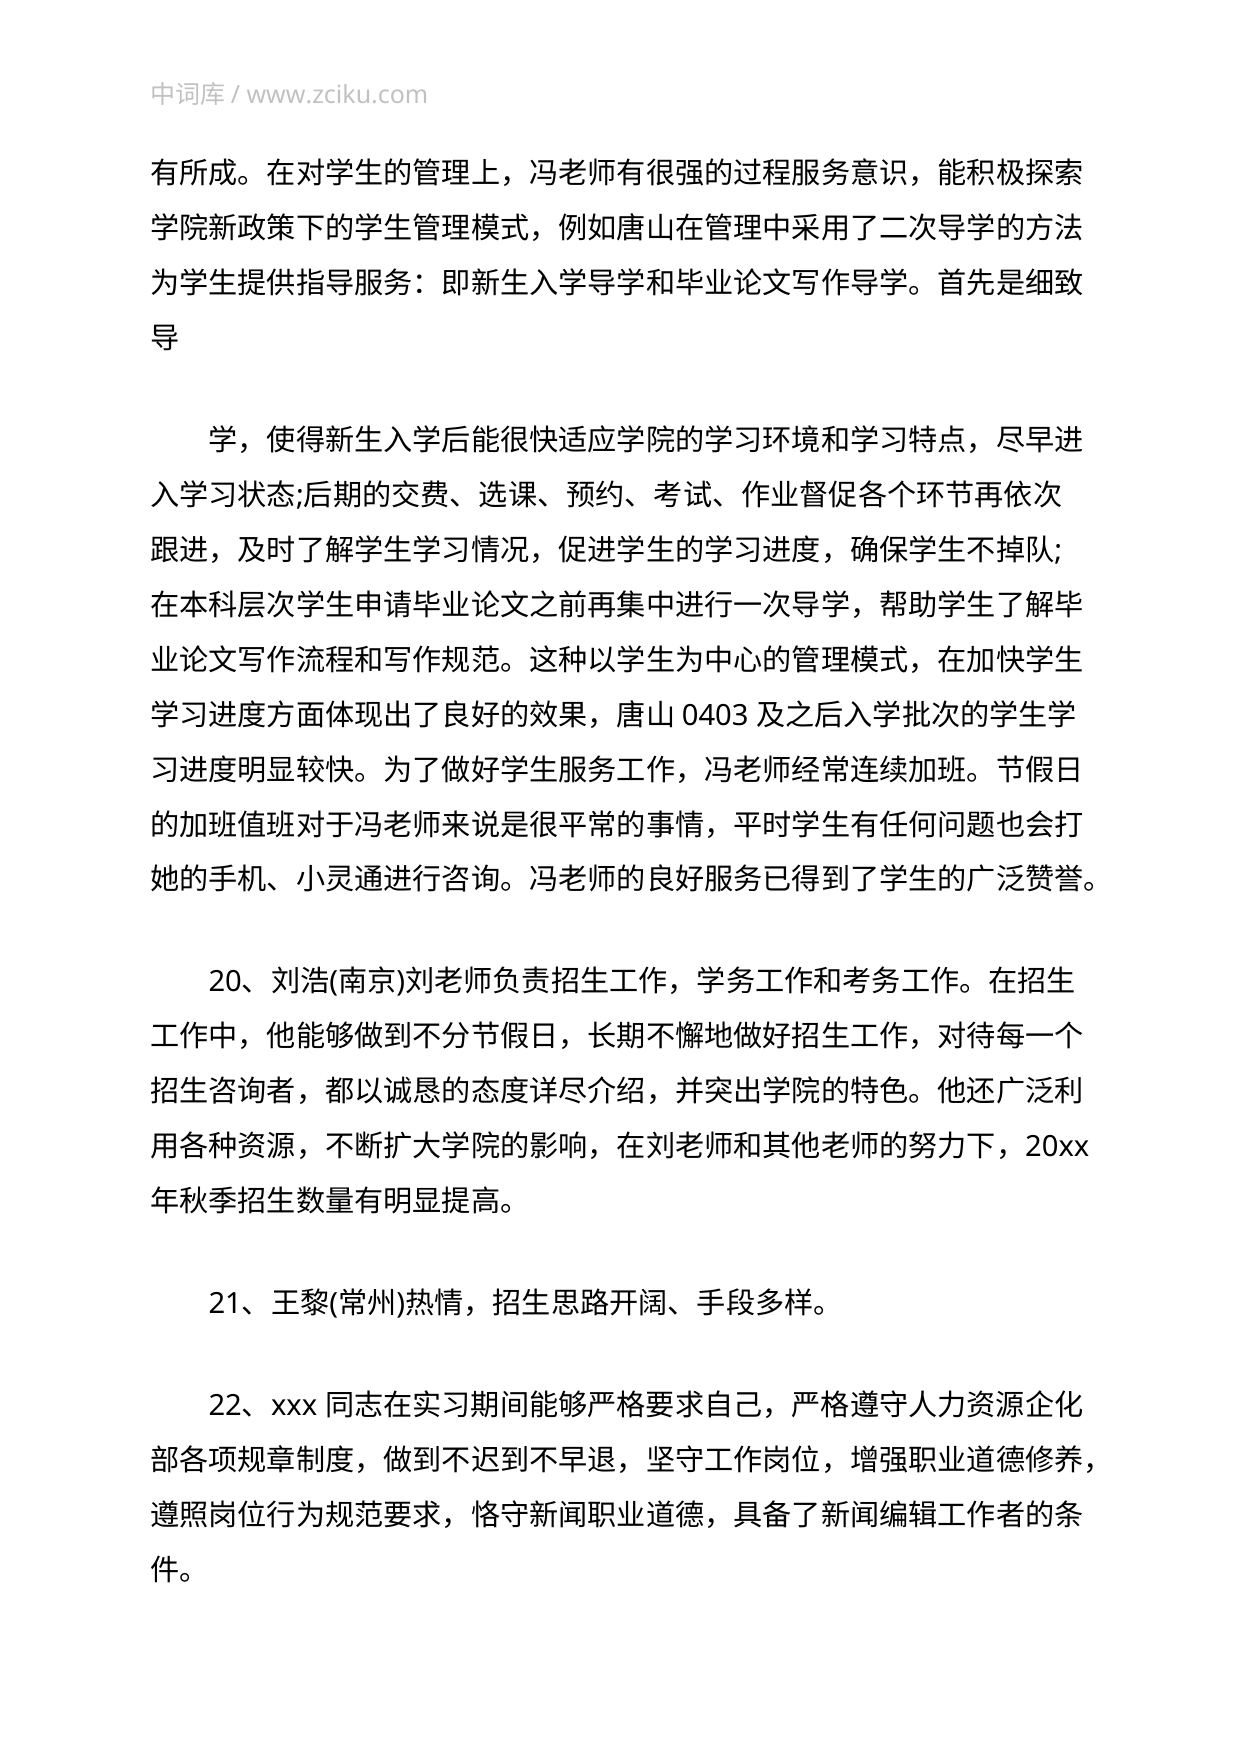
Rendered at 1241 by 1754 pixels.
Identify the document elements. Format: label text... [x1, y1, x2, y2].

text 学，使得新生入学后能很快适应学院的学习环境和学习特点，尽早进入学习状态;后期的交费、选课、预约、考试、作业督促各个环节再依次跟进，及时了解学生学习情况，促进学生的学习进度，确保学生不掉队;在本科层次学生申请毕业论文之前再集中进行一次导学，帮助学生了解毕业论文写作流程和写作规范。这种以学生为中心的管理模式，在加快学生学习进度方面体现出了良好的效果，唐山 0403 及之后入学批次的学生学习进度明显较快。为了做好学生服务工作，冯老师经常连续加班。节假日的加班值班对于冯老师来说是很平常的事情，平时学生有任何问题也会打她的手机、小灵通进行咨询。冯老师的良好服务已得到了学生的广泛赞誉。 [150, 416, 1090, 898]
text 21、王黎(常州)热情，招生思路开阔、手段多样。 [150, 1279, 1090, 1322]
text 20、刘浩(南京)刘老师负责招生工作，学务工作和考务工作。在招生工作中，他能够做到不分节假日，长期不懈地做好招生工作，对待每一个招生咨询者，都以诚恳的态度详尽介绍，并突出学院的特色。他还广泛利用各种资源，不断扩大学院的影响，在刘老师和其他老师的努力下，20xx年秋季招生数量有明显提高。 [150, 958, 1090, 1220]
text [150, 150, 1090, 357]
text 22、xxx 同志在实习期间能够严格要求自己，严格遵守人力资源企化部各项规章制度，做到不迟到不早退，坚守工作岗位，增强职业道德修养，遵照岗位行为规范要求，恪守新闻职业道德，具备了新闻编辑工作者的条件。 [150, 1381, 1090, 1588]
